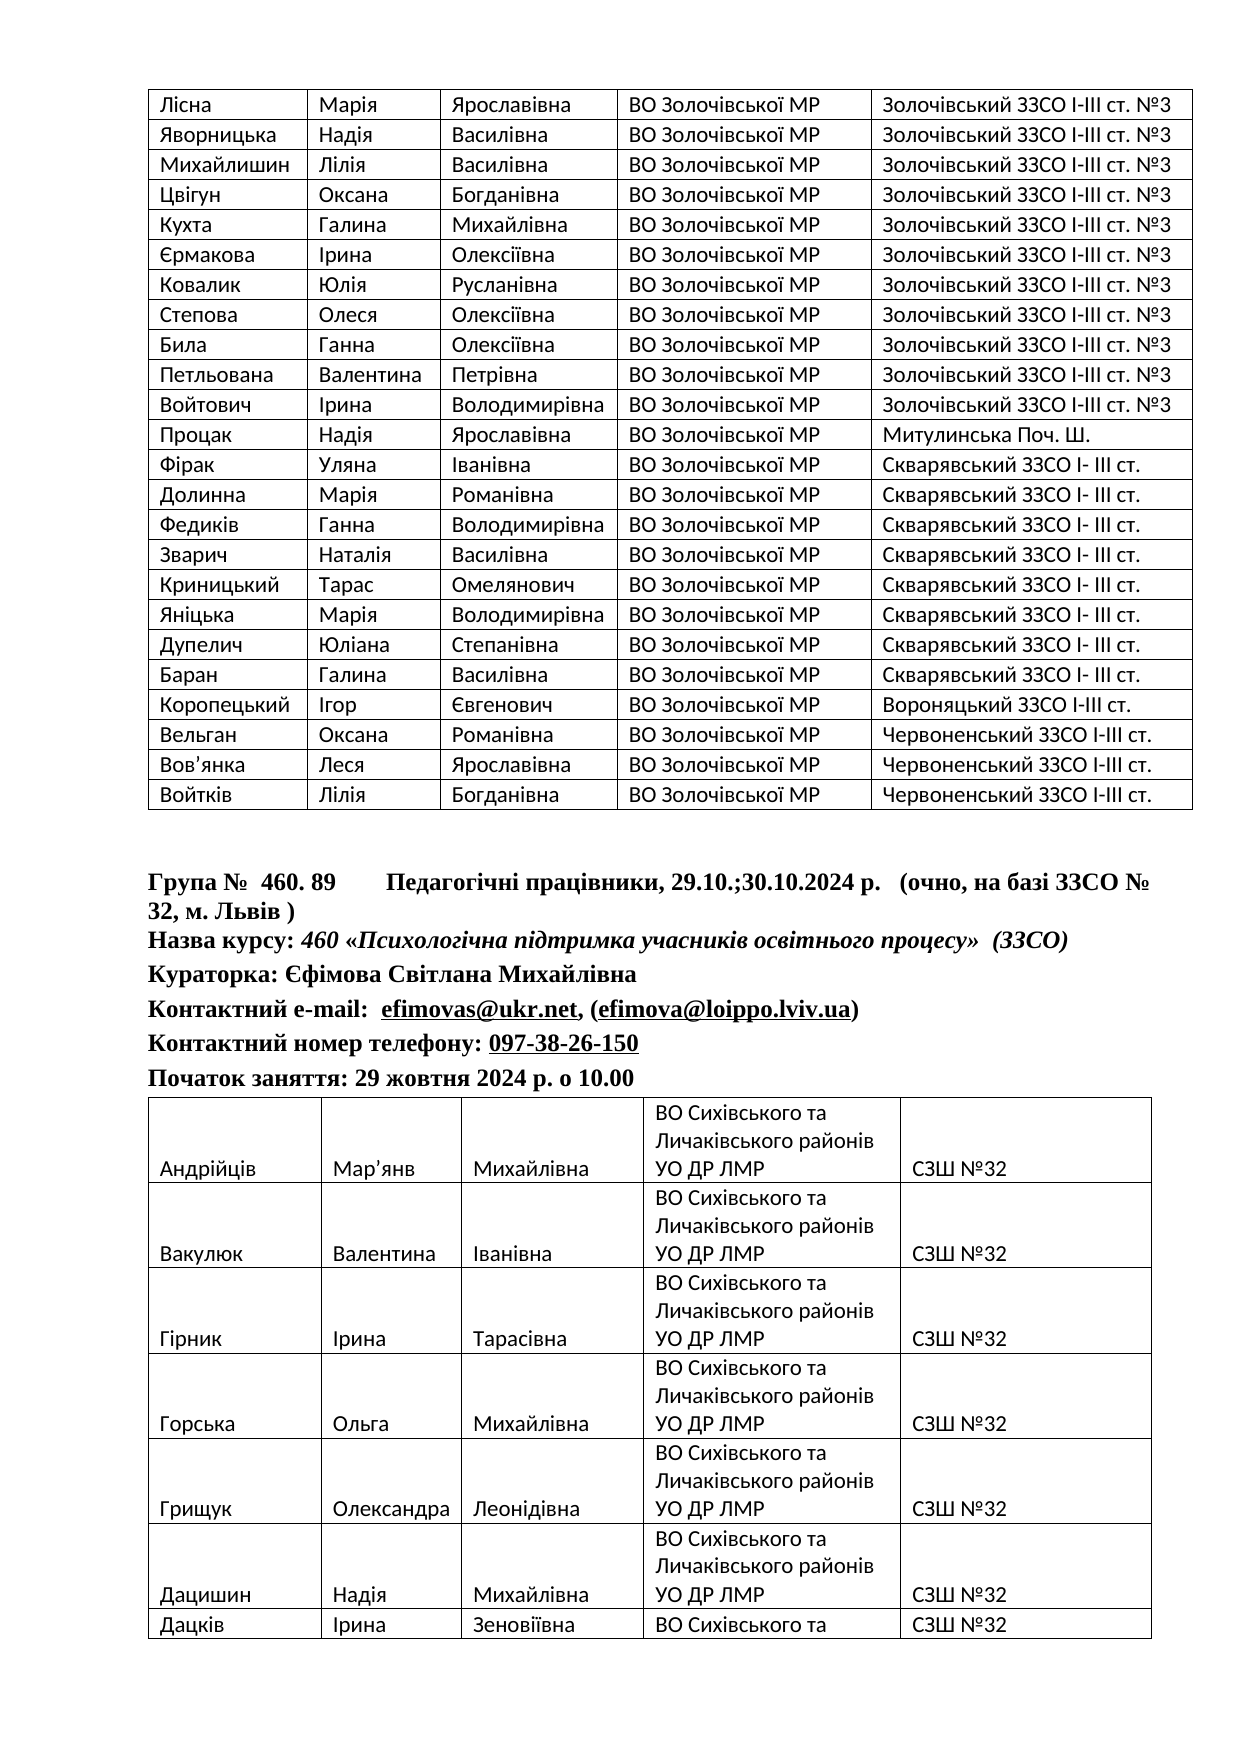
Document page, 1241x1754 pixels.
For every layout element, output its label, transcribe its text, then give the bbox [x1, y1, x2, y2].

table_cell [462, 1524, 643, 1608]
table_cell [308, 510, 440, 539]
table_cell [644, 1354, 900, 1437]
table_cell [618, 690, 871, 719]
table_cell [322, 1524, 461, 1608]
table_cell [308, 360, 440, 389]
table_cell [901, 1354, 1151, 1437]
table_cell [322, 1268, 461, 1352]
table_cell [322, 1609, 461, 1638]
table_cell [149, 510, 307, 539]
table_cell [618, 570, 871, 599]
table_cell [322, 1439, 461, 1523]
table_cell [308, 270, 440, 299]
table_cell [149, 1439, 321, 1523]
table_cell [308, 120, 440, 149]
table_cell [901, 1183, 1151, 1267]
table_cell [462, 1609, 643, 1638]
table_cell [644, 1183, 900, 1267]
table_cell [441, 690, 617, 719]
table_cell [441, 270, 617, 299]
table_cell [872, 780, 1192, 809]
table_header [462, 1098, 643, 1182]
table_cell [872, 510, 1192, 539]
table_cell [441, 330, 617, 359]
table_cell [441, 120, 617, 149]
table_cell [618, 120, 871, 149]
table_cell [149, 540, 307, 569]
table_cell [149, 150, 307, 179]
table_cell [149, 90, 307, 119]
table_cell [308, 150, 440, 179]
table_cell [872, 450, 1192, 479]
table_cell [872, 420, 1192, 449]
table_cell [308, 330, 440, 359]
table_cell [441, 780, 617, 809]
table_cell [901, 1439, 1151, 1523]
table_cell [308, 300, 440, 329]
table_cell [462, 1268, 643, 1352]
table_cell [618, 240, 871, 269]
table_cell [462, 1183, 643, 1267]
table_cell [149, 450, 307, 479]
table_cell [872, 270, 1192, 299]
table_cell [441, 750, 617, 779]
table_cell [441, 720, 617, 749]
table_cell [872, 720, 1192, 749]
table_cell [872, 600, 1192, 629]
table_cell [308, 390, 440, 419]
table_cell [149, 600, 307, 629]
text Контактний номер телефону: 097-38-26-150 [148, 1028, 1152, 1057]
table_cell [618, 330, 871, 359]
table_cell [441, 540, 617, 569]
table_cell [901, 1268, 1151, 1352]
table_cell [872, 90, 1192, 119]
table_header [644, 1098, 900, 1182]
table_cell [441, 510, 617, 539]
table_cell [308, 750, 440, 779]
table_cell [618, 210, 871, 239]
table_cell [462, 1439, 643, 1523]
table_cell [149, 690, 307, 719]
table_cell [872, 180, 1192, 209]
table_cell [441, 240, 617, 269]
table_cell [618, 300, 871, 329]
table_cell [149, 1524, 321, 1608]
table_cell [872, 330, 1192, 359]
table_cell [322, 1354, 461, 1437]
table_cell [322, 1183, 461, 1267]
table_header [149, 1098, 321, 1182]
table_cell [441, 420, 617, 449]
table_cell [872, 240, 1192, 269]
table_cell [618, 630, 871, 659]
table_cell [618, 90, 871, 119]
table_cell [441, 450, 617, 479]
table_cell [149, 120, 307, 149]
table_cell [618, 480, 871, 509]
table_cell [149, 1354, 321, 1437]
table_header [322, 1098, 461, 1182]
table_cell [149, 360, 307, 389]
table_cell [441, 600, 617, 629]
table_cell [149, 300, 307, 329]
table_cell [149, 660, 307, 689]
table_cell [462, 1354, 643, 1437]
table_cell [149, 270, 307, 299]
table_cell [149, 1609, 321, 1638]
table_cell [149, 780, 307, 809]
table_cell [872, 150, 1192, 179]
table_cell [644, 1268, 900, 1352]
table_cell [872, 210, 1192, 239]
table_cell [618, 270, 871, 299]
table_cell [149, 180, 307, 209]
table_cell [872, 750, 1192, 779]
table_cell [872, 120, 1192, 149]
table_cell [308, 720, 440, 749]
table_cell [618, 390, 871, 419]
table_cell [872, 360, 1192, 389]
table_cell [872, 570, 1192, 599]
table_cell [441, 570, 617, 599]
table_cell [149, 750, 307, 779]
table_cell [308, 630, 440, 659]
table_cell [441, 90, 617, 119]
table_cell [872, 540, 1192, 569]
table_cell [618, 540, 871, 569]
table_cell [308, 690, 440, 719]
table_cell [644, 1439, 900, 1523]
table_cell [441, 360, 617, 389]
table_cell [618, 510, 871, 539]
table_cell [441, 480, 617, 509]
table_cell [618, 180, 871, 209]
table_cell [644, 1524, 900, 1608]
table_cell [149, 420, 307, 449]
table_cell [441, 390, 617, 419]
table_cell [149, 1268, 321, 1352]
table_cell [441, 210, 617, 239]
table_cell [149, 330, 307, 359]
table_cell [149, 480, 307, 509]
text Група № 460. 89 Педагогічні працівники, 29.10.;30.10.2024 р. (очно, на базі ЗЗСО № 32, м. Львів ) [148, 867, 1152, 925]
text Початок заняття: 29 жовтня 2024 р. о 10.00 [148, 1063, 1152, 1091]
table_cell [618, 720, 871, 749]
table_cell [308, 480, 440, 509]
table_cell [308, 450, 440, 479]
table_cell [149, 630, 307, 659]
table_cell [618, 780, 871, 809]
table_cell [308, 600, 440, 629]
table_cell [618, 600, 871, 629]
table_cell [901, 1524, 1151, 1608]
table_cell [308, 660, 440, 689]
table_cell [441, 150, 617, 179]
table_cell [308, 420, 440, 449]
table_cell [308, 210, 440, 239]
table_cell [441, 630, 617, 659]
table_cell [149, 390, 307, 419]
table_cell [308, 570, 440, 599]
text Кураторка: Єфімова Світлана Михайлівна [148, 959, 1152, 988]
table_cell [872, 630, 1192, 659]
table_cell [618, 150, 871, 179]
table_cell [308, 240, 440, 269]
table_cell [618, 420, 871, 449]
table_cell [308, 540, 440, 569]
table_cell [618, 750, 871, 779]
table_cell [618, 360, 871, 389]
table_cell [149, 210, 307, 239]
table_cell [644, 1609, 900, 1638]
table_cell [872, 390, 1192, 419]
text Назва курсу: 460 «Психологічна підтримка учасників освітнього процесу» (ЗЗСО) [148, 925, 1152, 953]
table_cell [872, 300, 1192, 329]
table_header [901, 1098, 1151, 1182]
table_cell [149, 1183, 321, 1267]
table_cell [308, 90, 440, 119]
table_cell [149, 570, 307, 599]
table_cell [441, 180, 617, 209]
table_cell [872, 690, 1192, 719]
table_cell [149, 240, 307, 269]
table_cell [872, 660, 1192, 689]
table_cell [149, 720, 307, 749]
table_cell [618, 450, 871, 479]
text Контактний e-mail: efimovas@ukr.net, (efimova@loippo.lviv.ua) [148, 994, 1152, 1022]
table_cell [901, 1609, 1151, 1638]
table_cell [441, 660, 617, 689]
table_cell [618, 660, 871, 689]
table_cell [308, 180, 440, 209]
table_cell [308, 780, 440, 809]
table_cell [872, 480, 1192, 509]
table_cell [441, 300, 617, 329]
